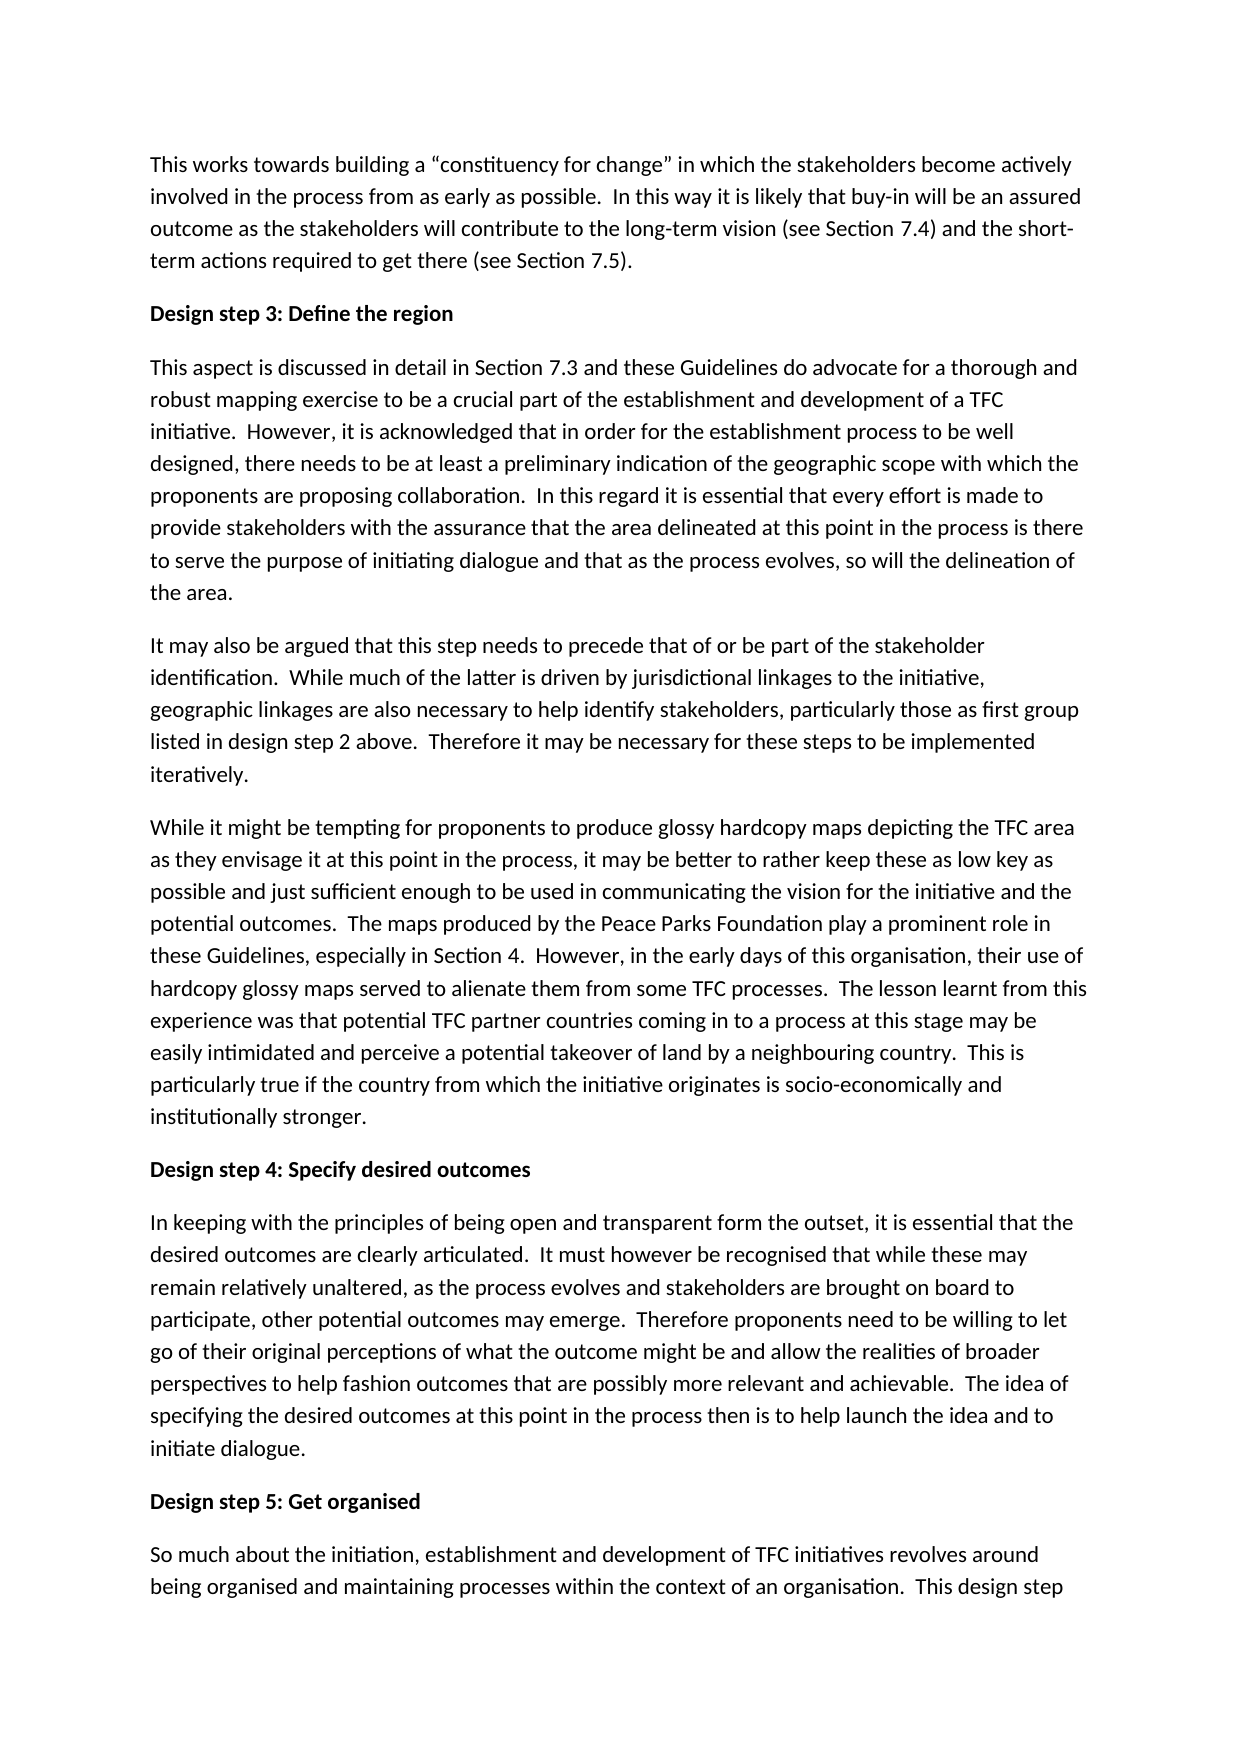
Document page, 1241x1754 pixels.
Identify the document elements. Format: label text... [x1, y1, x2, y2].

text Design step 3: Define the region [150, 299, 1090, 328]
text In keeping with the principles of being open and transparent form the outset, it is essential that the desired outcomes are clearly articulated. It must however be recognised that while these may remain relatively unaltered, as the process evolves and stakeholders are brought on board to participate, other potential outcomes may emerge. Therefore proponents need to be willing to let go of their original perceptions of what the outcome might be and allow the realities of broader perspectives to help fashion outcomes that are possibly more relevant and achievable. The idea of specifying the desired outcomes at this point in the process then is to help launch the idea and to initiate dialogue. [150, 1208, 1090, 1462]
text It may also be argued that this step needs to precede that of or be part of the stakeholder identification. While much of the latter is driven by jurisdictional linkages to the initiative, geographic linkages are also necessary to help identify stakeholders, particularly those as first group listed in design step 2 above. Therefore it may be necessary for these steps to be implemented iteratively. [150, 631, 1090, 788]
text While it might be tempting for proponents to produce glossy hardcopy maps depicting the TFC area as they envisage it at this point in the process, it may be better to rather keep these as low key as possible and just sufficient enough to be used in communicating the vision for the initiative and the potential outcomes. The maps produced by the Peace Parks Foundation play a prominent role in these Guidelines, especially in Section 4. However, in the early days of this organisation, their use of hardcopy glossy maps served to alienate them from some TFC processes. The lesson learnt from this experience was that potential TFC partner countries coming in to a process at this stage may be easily intimidated and perceive a potential takeover of land by a neighbouring country. This is particularly true if the country from which the initiative originates is socio-economically and institutionally stronger. [150, 813, 1090, 1130]
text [150, 1540, 1090, 1600]
text Design step 4: Specify desired outcomes [150, 1155, 1090, 1183]
text This works towards building a “constituency for change” in which the stakeholders become actively involved in the process from as early as possible. In this way it is likely that buy-in will be an assured outcome as the stakeholders will contribute to the long-term vision (see Section 7.4) and the short-term actions required to get there (see Section 7.5). [150, 150, 1090, 274]
text Design step 5: Get organised [150, 1487, 1090, 1515]
text This aspect is discussed in detail in Section 7.3 and these Guidelines do advocate for a thorough and robust mapping exercise to be a crucial part of the establishment and development of a TFC initiative. However, it is acknowledged that in order for the establishment process to be well designed, there needs to be at least a preliminary indication of the geographic scope with which the proponents are proposing collaboration. In this regard it is essential that every effort is made to provide stakeholders with the assurance that the area delineated at this point in the process is there to serve the purpose of initiating dialogue and that as the process evolves, so will the delineation of the area. [150, 353, 1090, 606]
